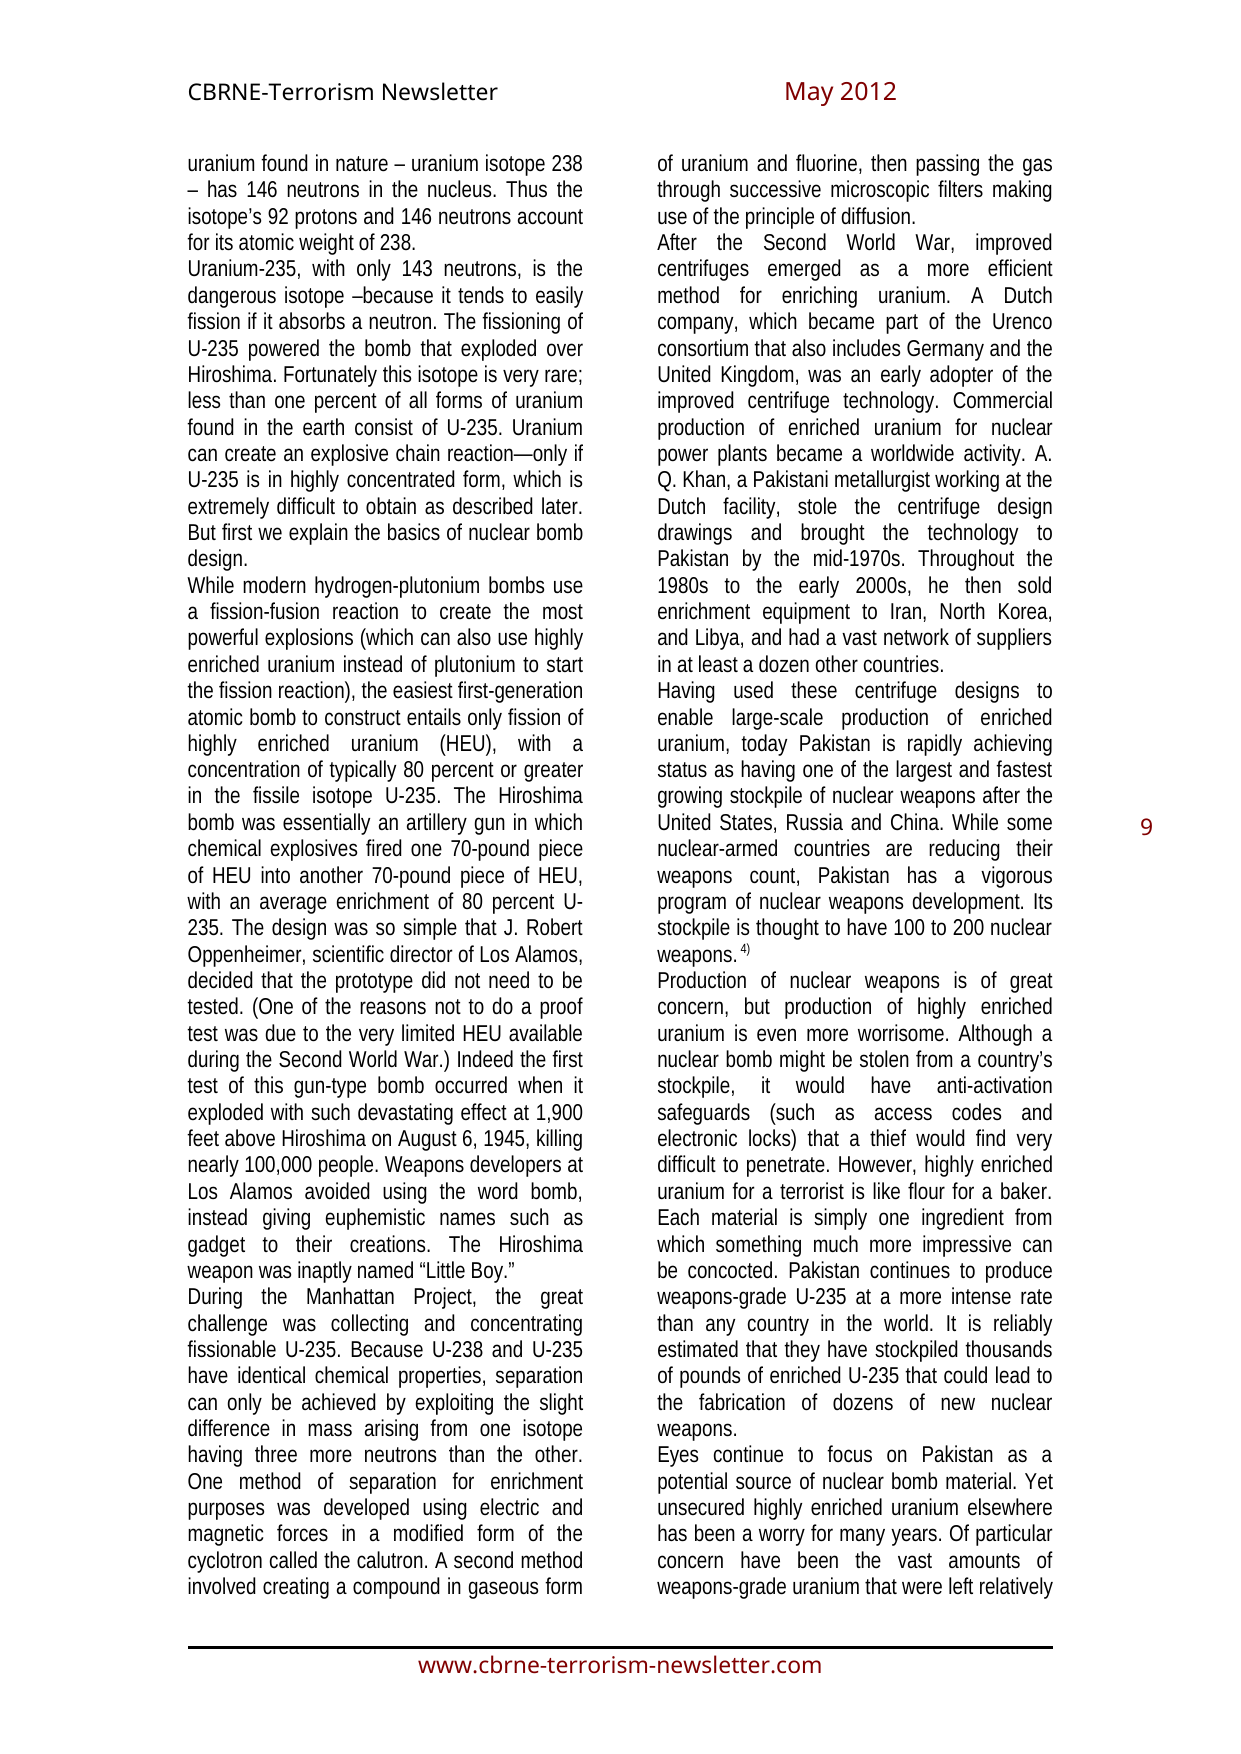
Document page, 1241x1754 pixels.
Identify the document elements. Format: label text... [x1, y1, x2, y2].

text After the Second World War, improved centrifuges emerged as a more efficient method for enriching uranium. A Dutch company, which became part of the Urenco consortium that also includes Germany and the United Kingdom, was an early adopter of the improved centrifuge technology. Commercial production of enriched uranium for nuclear power plants became a worldwide activity. A. Q. Khan, a Pakistani metallurgist working at the Dutch facility, stole the centrifuge design drawings and brought the technology to Pakistan by the mid-1970s. Throughout the 1980s to the early 2000s, he then sold enrichment equipment to Iran, North Korea, and Libya, and had a vast network of suppliers in at least a dozen other countries. [657, 229, 1053, 677]
text Having used these centrifuge designs to enable large-scale production of enriched uranium, today Pakistan is rapidly achieving status as having one of the largest and fastest growing stockpile of nuclear weapons after the United States, Russia and China. While some nuclear-armed countries are reducing their weapons count, Pakistan has a vigorous program of nuclear weapons development. Its stockpile is thought to have 100 to 200 nuclear weapons. 4) [657, 677, 1053, 967]
text During the Manhattan Project, the great challenge was collecting and concentrating fissionable U-235. Because U-238 and U-235 have identical chemical properties, separation can only be achieved by exploiting the slight difference in mass arising from one isotope having three more neutrons than the other. One method of separation for enrichment purposes was developed using electric and magnetic forces in a modified form of the cyclotron called the calutron. A second method involved creating a compound in gaseous form of uranium and fluorine, then passing the gas through successive microscopic filters making use of the principle of diffusion. [187, 1283, 583, 1599]
text Production of nuclear weapons is of great concern, but production of highly enriched uranium is even more worrisome. Although a nuclear bomb might be stolen from a country’s stockpile, it would have anti-activation safeguards (such as access codes and electronic locks) that a thief would find very difficult to penetrate. However, highly enriched uranium for a terrorist is like flour for a baker. Each material is simply one ingredient from which something much more impressive can be concocted. Pakistan continues to produce weapons-grade U-235 at a more intense rate than any country in the world. It is reliably estimated that they have stockpiled thousands of pounds of enriched U-235 that could lead to the fabrication of dozens of new nuclear weapons. [657, 967, 1053, 1441]
text Uranium-235, with only 143 neutrons, is the dangerous isotope –because it tends to easily fission if it absorbs a neutron. The fissioning of U-235 powered the bomb that exploded over Hiroshima. Fortunately this isotope is very rare; less than one percent of all forms of uranium found in the earth consist of U-235. Uranium can create an explosive chain reaction—only if U-235 is in highly concentrated form, which is extremely difficult to obtain as described later. But first we explain the basics of nuclear bomb design. [187, 255, 583, 572]
text While modern hydrogen-plutonium bombs use a fission-fusion reaction to create the most powerful explosions (which can also use highly enriched uranium instead of plutonium to start the fission reaction), the easiest first-generation atomic bomb to construct entails only fission of highly enriched uranium (HEU), with a concentration of typically 80 percent or greater in the fissile isotope U-235. The Hiroshima bomb was essentially an artillery gun in which chemical explosives fired one 70-pound piece of HEU into another 70-pound piece of HEU, with an average enrichment of 80 percent U-235. The design was so simple that J. Robert Oppenheimer, scientific director of Los Alamos, decided that the prototype did not need to be tested. (One of the reasons not to do a proof test was due to the very limited HEU available during the Second World War.) Indeed the first test of this gun-type bomb occurred when it exploded with such devastating effect at 1,900 feet above Hiroshima on August 6, 1945, killing nearly 100,000 people. Weapons developers at Los Alamos avoided using the word bomb, instead giving euphemistic names such as gadget to their creations. The Hiroshima weapon was inaptly named “Little Boy.” [187, 572, 583, 1283]
